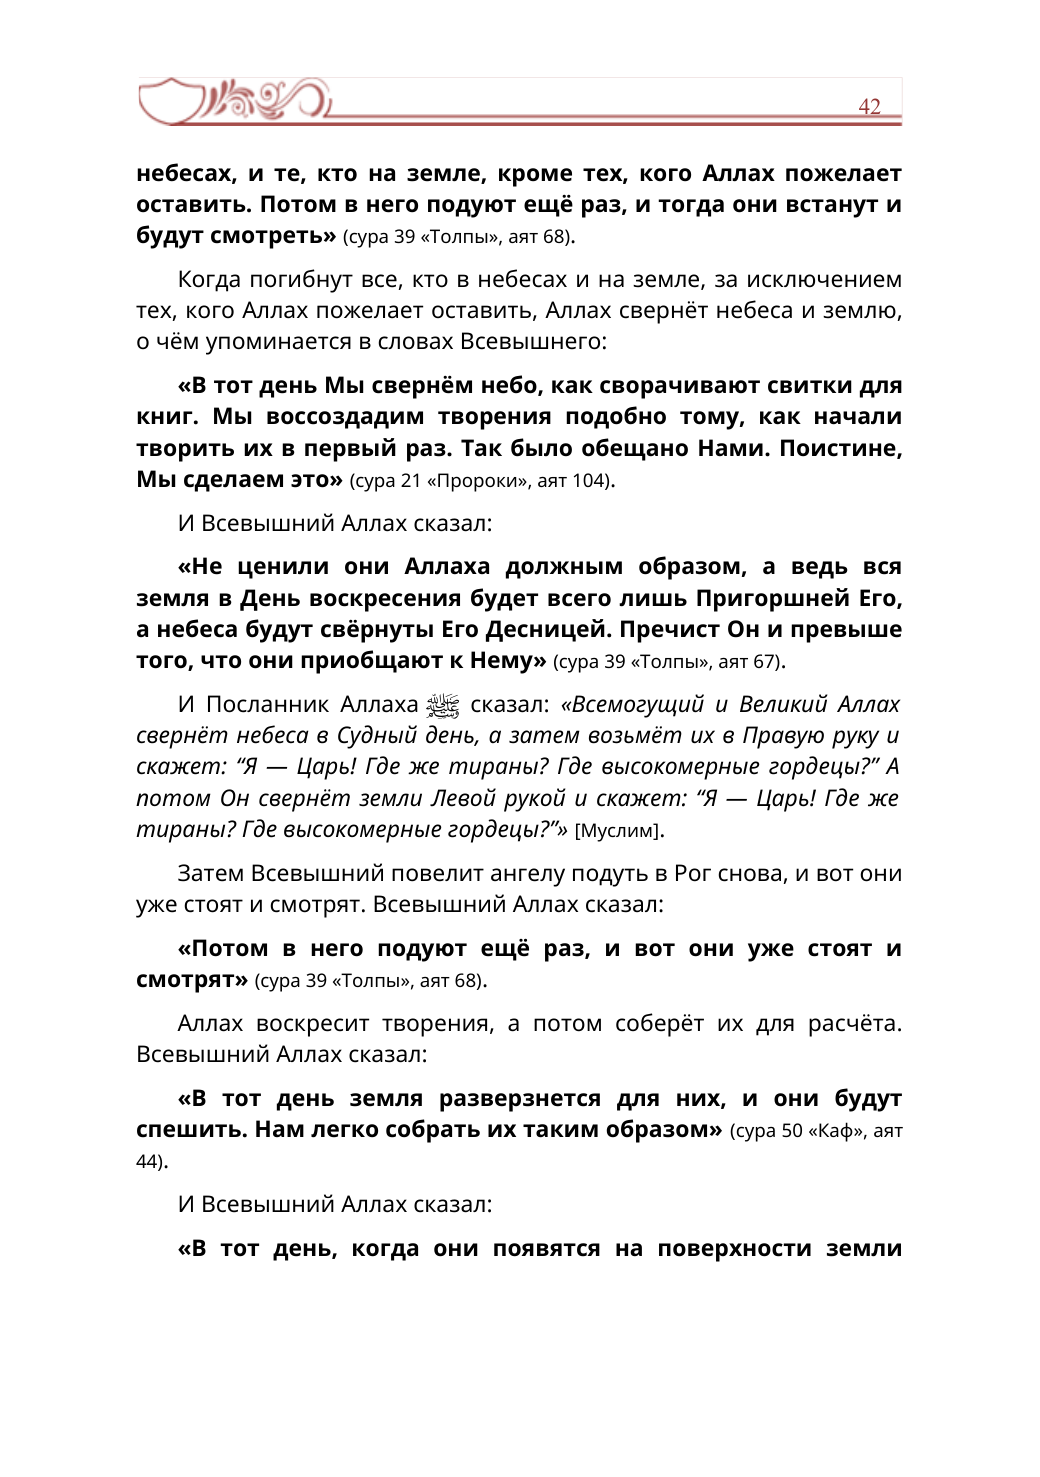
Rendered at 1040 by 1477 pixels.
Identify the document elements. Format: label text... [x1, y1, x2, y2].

text Аллах воскресит творения, а потом соберёт их для расчёта. Всевышний Аллах сказал: [136, 1006, 903, 1068]
text «Не ценили они Аллаха должным образом, а ведь вся земля в День воскресения будет всего лишь Пригоршней Его, а небеса будут свёрнуты Его Десницей. Пречист Он и превыше того, что они приобщают к Нему» (сура 39 «Толпы», аят 67). [136, 550, 903, 675]
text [136, 1231, 903, 1262]
text «В тот день земля разверзнется для них, и они будут спешить. Нам легко собрать их таким образом» (сура 50 «Каф», аят 44). [136, 1081, 903, 1175]
text Затем Всевышний повелит ангелу подуть в Рог снова, и вот они уже стоят и смотрят. Всевышний Аллах сказал: [136, 856, 903, 918]
text И Всевышний Аллах сказал: [136, 506, 903, 537]
text Когда погибнут все, кто в небесах и на земле, за исключением тех, кого Аллах пожелает оставить, Аллах свернёт небеса и землю, о чём упоминается в словах Всевышнего: [136, 262, 903, 356]
text И Посланник Аллаха ﷺ сказал: «Всемогущий и Великий Аллах свернёт небеса в Судный день, а затем возьмёт их в Правую руку и скажет: “Я — Царь! Где же тираны? Где высокомерные гордецы?” А потом Он свернёт земли Левой рукой и скажет: “Я — Царь! Где же тираны? Где высокомерные гордецы?”» [Муслим]. [136, 687, 903, 843]
text И Всевышний Аллах сказал: [136, 1187, 903, 1218]
text «В тот день Мы свернём небо, как сворачивают свитки для книг. Мы воссоздадим творения подобно тому, как начали творить их в первый раз. Так было обещано Нами. Поистине, Мы сделаем это» (сура 21 «Пророки», аят 104). [136, 368, 903, 493]
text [136, 156, 903, 250]
text «Потом в него подуют ещё раз, и вот они уже стоят и смотрят» (сура 39 «Толпы», аят 68). [136, 931, 903, 993]
